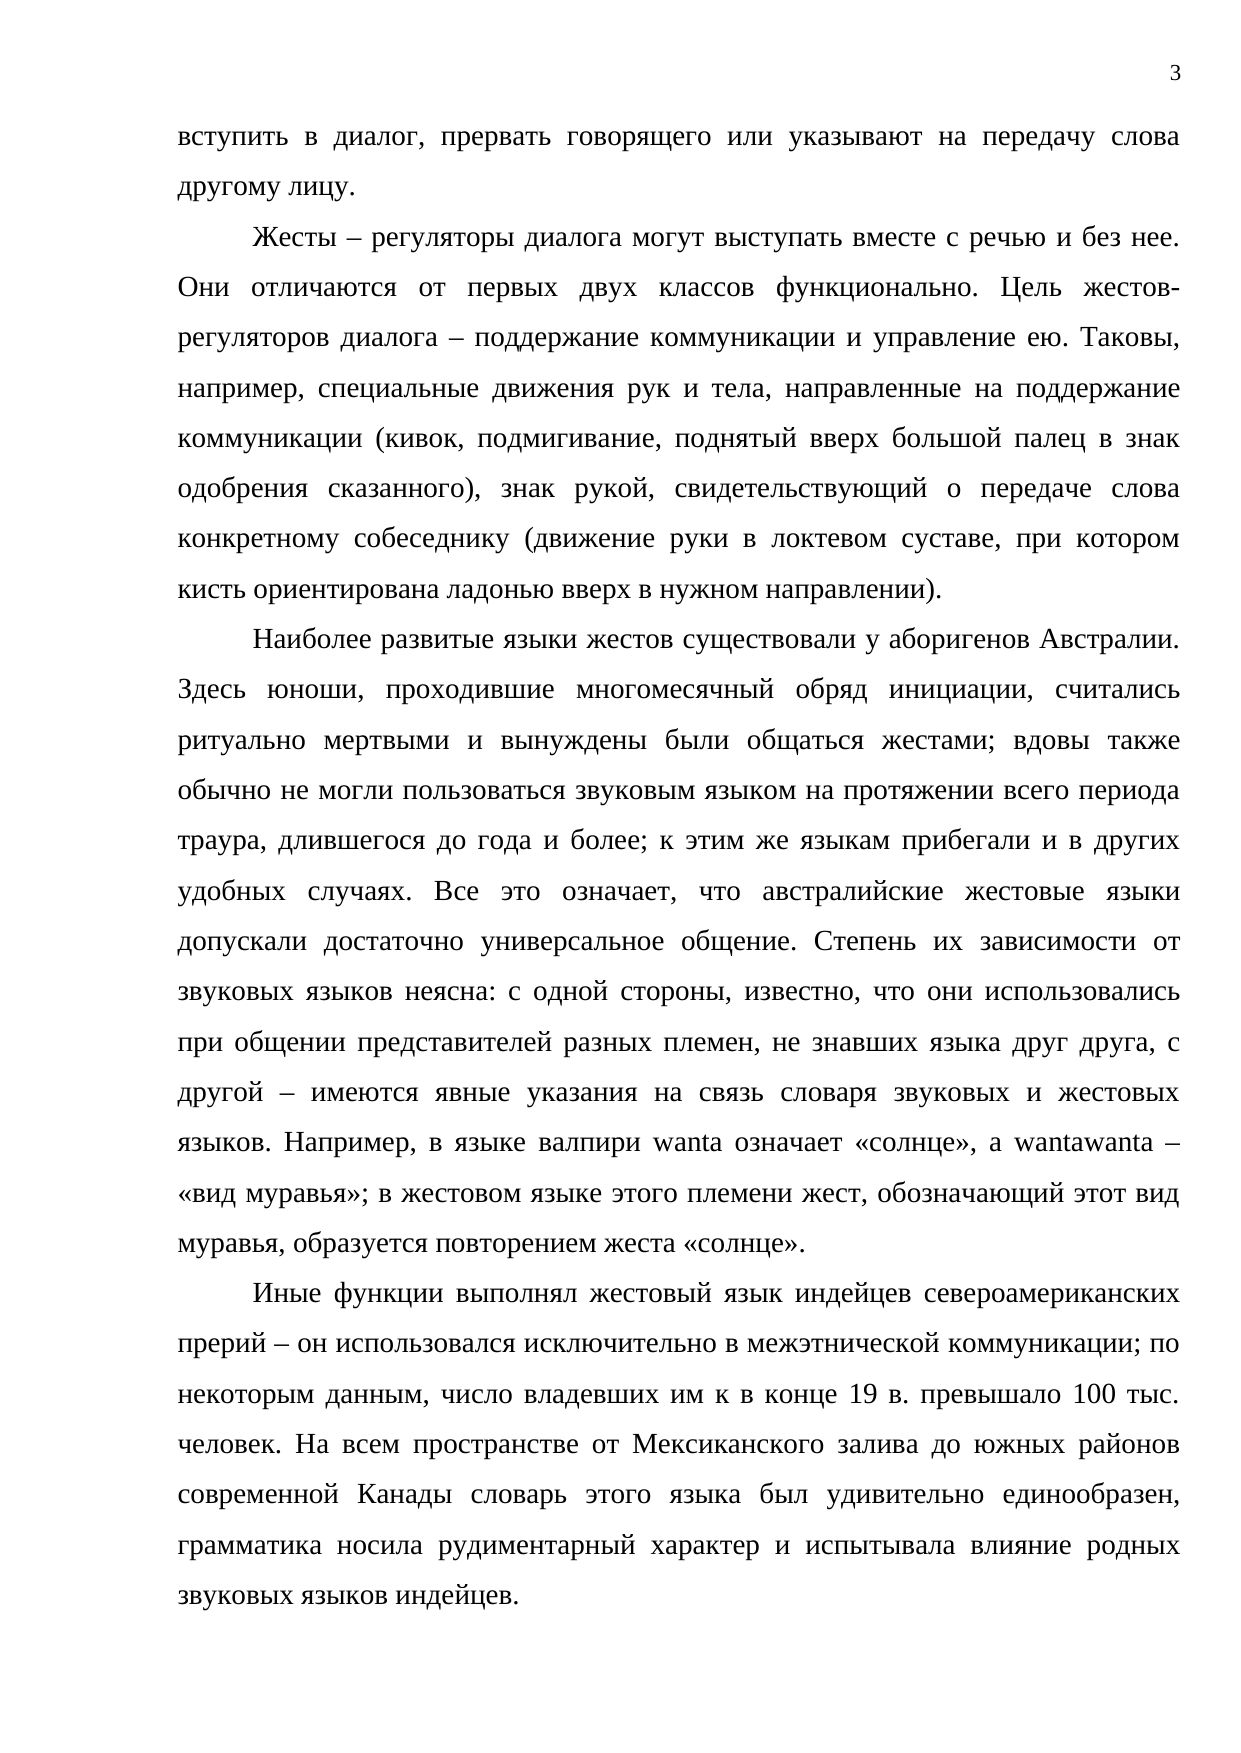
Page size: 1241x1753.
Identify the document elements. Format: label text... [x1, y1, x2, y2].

text Иные функции выполнял жестовый язык индейцев североамериканских прерий – он использовался исключительно в межэтнической коммуникации; по некоторым данным, число владевших им к в конце 19 в. превышало 100 тыс. человек. На всем пространстве от Мексиканского залива до южных районов современной Канады словарь этого языка был удивительно единообразен, грамматика носила рудиментарный характер и испытывала влияние родных звуковых языков индейцев. [177, 1275, 1181, 1611]
text Наиболее развитые языки жестов существовали у аборигенов Австралии. Здесь юноши, проходившие многомесячный обряд инициации, считались ритуально мертвыми и вынуждены были общаться жестами; вдовы также обычно не могли пользоваться звуковым языком на протяжении всего периода траура, длившегося до года и более; к этим же языкам прибегали и в других удобных случаях. Все это означает, что австралийские жестовые языки допускали достаточно универсальное общение. Степень их зависимости от звуковых языков неясна: с одной стороны, известно, что они использовались при общении представителей разных племен, не знавших языка друг друга, с другой – имеются явные указания на связь словаря звуковых и жестовых языков. Например, в языке валпири wanta означает «солнце», а wantawanta – «вид муравья»; в жестовом языке этого племени жест, обозначающий этот вид муравья, образуется повторением жеста «солнце». [177, 621, 1181, 1258]
text Жесты – регуляторы диалога могут выступать вместе с речью и без нее. Они отличаются от первых двух классов функционально. Цель жестов-регуляторов диалога – поддержание коммуникации и управление ею. Таковы, например, специальные движения рук и тела, направленные на поддержание коммуникации (кивок, подмигивание, поднятый вверх большой палец в знак одобрения сказанного), знак рукой, свидетельствующий о передаче слова конкретному собеседнику (движение руки в локтевом суставе, при котором кисть ориентирована ладонью вверх в нужном направлении). [177, 219, 1181, 604]
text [177, 118, 1181, 202]
